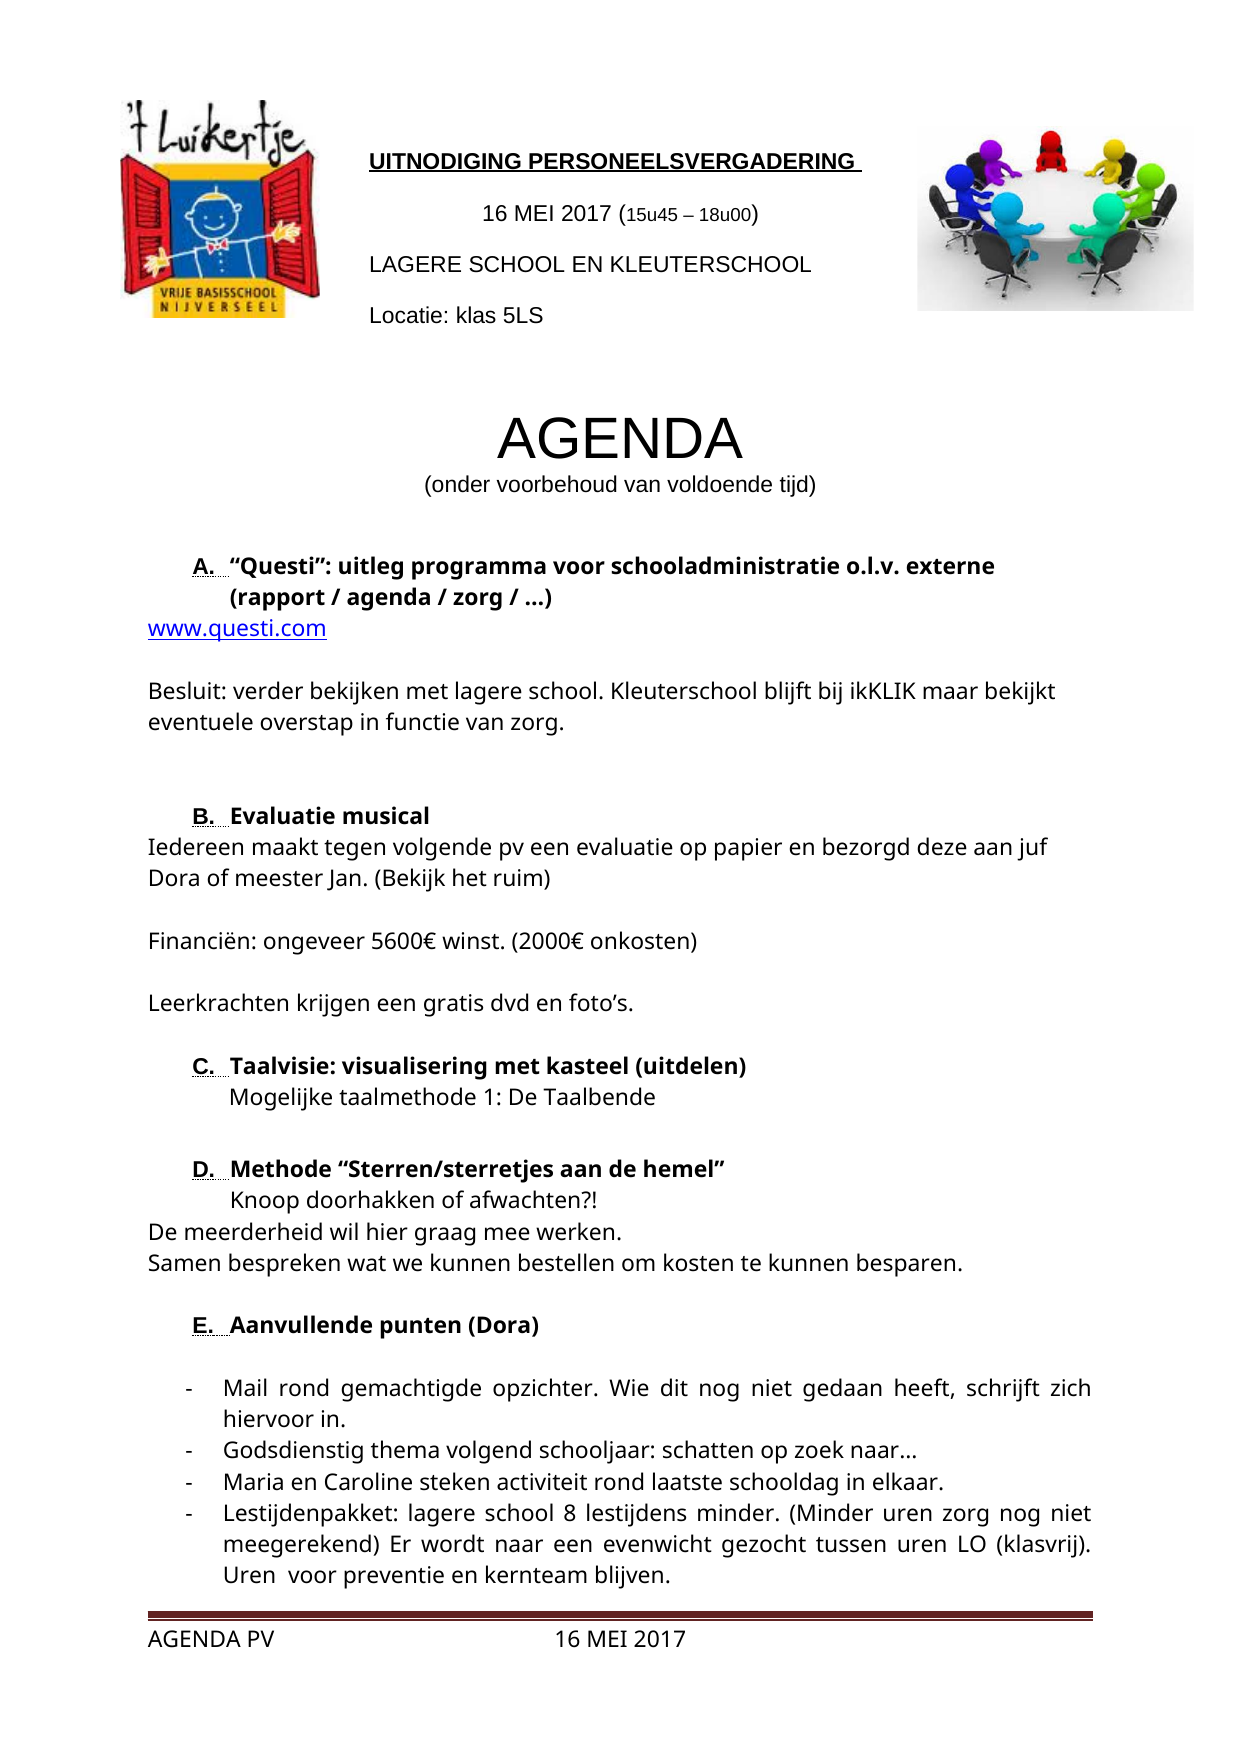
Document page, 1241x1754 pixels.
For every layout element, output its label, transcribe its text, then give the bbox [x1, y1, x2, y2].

text De meerderheid wil hier graag mee werken. [148, 1215, 1093, 1247]
text Besluit: verder bekijken met lagere school. Kleuterschool blijft bij ikKLIK maar bekijkt eventuele overstap in functie van zorg. [148, 675, 1093, 737]
list “Questi”: uitleg programma voor schooladministratie o.l.v. externe [192, 550, 1093, 581]
list Taalvisie: visualisering met kasteel (uitdelen) [192, 1050, 1093, 1081]
picture [120, 100, 320, 318]
text Leerkrachten krijgen een gratis dvd en foto’s. [148, 987, 1093, 1018]
text Locatie: klas 5LS [295, 302, 1093, 328]
text www.questi.com [148, 612, 1093, 643]
list Mogelijke taalmethode 1: De Taalbende [223, 1081, 1093, 1112]
list Mail rond gemachtigde opzichter. Wie dit nog niet gedaan heeft, schrijft zich hiervoor in. [185, 1372, 1093, 1434]
text Iedereen maakt tegen volgende pv een evaluatie op papier en bezorgd deze aan juf Dora of meester Jan. (Bekijk het ruim) [148, 831, 1093, 893]
list Godsdienstig thema volgend schooljaar: schatten op zoek naar… [185, 1434, 1093, 1465]
list Methode “Sterren/sterretjes aan de hemel” [192, 1153, 1093, 1184]
text (onder voorbehoud van voldoende tijd) [148, 471, 1093, 497]
text LAGERE SCHOOL EN KLEUTERSCHOOL [320, 251, 1093, 277]
list Aanvullende punten (Dora) [192, 1309, 1093, 1340]
text AGENDA [148, 404, 1093, 471]
list Lestijdenpakket: lagere school 8 lestijdens minder. (Minder uren zorg nog niet meegerekend) Er wordt naar een evenwicht gezocht tussen uren LO (klasvrij). Uren voor preventie en kernteam blijven. [185, 1497, 1093, 1590]
list Knoop doorhakken of afwachten?! [229, 1184, 1093, 1215]
text Samen bespreken wat we kunnen bestellen om kosten te kunnen besparen. [148, 1247, 1093, 1278]
list (rapport / agenda / zorg / …) [229, 581, 1093, 612]
text 16 MEI 2017 (15u45 – 18u00) [320, 199, 1093, 226]
text UITNODIGING PERSONEELSVERGADERING [320, 148, 1093, 174]
picture [917, 126, 1194, 311]
picture [917, 226, 1011, 251]
list Maria en Caroline steken activiteit rond laatste schooldag in elkaar. [185, 1465, 1093, 1497]
list Evaluatie musical [192, 800, 1093, 831]
text Financiën: ongeveer 5600€ winst. (2000€ onkosten) [148, 925, 1093, 956]
